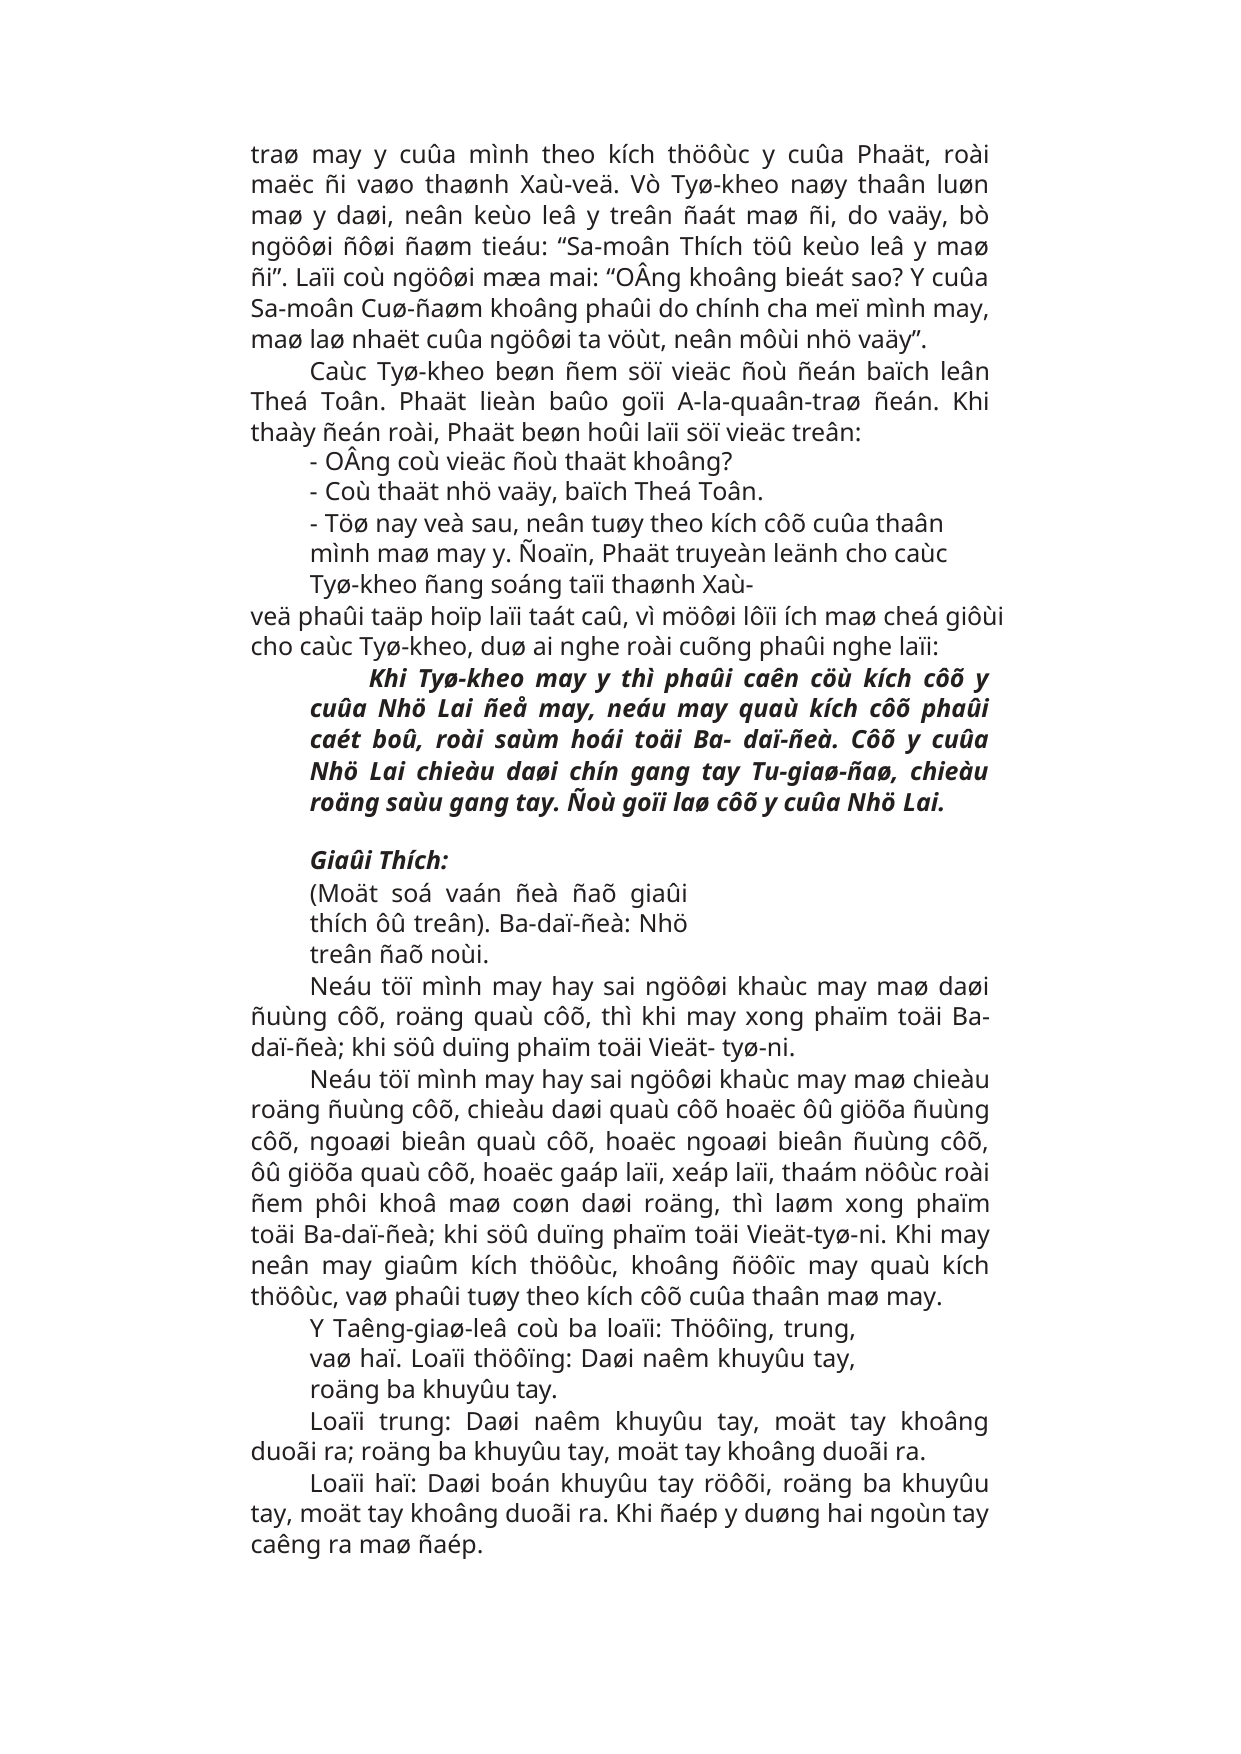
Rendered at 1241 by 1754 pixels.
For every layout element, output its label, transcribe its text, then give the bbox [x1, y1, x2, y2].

list Töø nay veà sau, neân tuøy theo kích côõ cuûa thaân mình maø may y. Ñoaïn, Phaät truyeàn leänh cho caùc Tyø-kheo ñang soáng taïi thaønh Xaù- [309, 508, 988, 601]
text Loaïi haï: Daøi boán khuyûu tay röôõi, roäng ba khuyûu tay, moät tay khoâng duoãi ra. Khi ñaép y duøng hai ngoùn tay caêng ra maø ñaép. [250, 1467, 990, 1560]
text veä phaûi taäp hoïp laïi taát caû, vì möôøi lôïi ích maø cheá giôùi cho caùc Tyø-kheo, duø ai nghe roài cuõng phaûi nghe laïi: [250, 601, 1009, 663]
text Neáu töï mình may hay sai ngöôøi khaùc may maø daøi ñuùng côõ, roäng quaù côõ, thì khi may xong phaïm toäi Ba-daï-ñeà; khi söû duïng phaïm toäi Vieät- tyø-ni. [250, 971, 990, 1064]
text (Moät soá vaán ñeà ñaõ giaûi thích ôû treân). Ba-daï-ñeà: Nhö treân ñaõ noùi. [309, 878, 688, 971]
text Y Taêng-giaø-leâ coù ba loaïi: Thöôïng, trung, vaø haï. Loaïi thöôïng: Daøi naêm khuyûu tay, roäng ba khuyûu tay. [309, 1312, 857, 1405]
text Caùc Tyø-kheo beøn ñem söï vieäc ñoù ñeán baïch leân Theá Toân. Phaät lieàn baûo goïi A-la-quaân-traø ñeán. Khi thaày ñeán roài, Phaät beøn hoûi laïi söï vieäc treân: [250, 356, 990, 448]
list OÂng coù vieäc ñoù thaät khoâng? [309, 448, 1065, 476]
text traø may y cuûa mình theo kích thöôùc y cuûa Phaät, roài maëc ñi vaøo thaønh Xaù-veä. Vò Tyø-kheo naøy thaân luøn maø y daøi, neân keùo leâ y treân ñaát maø ñi, do vaäy, bò ngöôøi ñôøi ñaøm tieáu: “Sa-moân Thích töû keùo leâ y maø ñi”. Laïi coù ngöôøi mæa mai: “OÂng khoâng bieát sao? Y cuûa Sa-moân Cuø-ñaøm khoâng phaûi do chính cha meï mình may, maø laø nhaët cuûa ngöôøi ta vöùt, neân môùi nhö vaäy”. [250, 138, 990, 356]
text Neáu töï mình may hay sai ngöôøi khaùc may maø chieàu roäng ñuùng côõ, chieàu daøi quaù côõ hoaëc ôû giöõa ñuùng côõ, ngoaøi bieân quaù côõ, hoaëc ngoaøi bieân ñuùng côõ, ôû giöõa quaù côõ, hoaëc gaáp laïi, xeáp laïi, thaám nöôùc roài ñem phôi khoâ maø coøn daøi roäng, thì laøm xong phaïm toäi Ba-daï-ñeà; khi söû duïng phaïm toäi Vieät-tyø-ni. Khi may neân may giaûm kích thöôùc, khoâng ñöôïc may quaù kích thöôùc, vaø phaûi tuøy theo kích côõ cuûa thaân maø may. [250, 1064, 990, 1312]
text Loaïi trung: Daøi naêm khuyûu tay, moät tay khoâng duoãi ra; roäng ba khuyûu tay, moät tay khoâng duoãi ra. [250, 1405, 990, 1467]
text Giaûi Thích: [309, 844, 1065, 876]
list Coù thaät nhö vaäy, baïch Theá Toân. [309, 476, 1065, 507]
text Khi Tyø-kheo may y thì phaûi caên cöù kích côõ y cuûa Nhö Lai ñeå may, neáu may quaù kích côõ phaûi caét boû, roài saùm hoái toäi Ba- daï-ñeà. Côõ y cuûa Nhö Lai chieàu daøi chín gang tay Tu-giaø-ñaø, chieàu roäng saùu gang tay. Ñoù goïi laø côõ y cuûa Nhö Lai. [309, 663, 990, 818]
